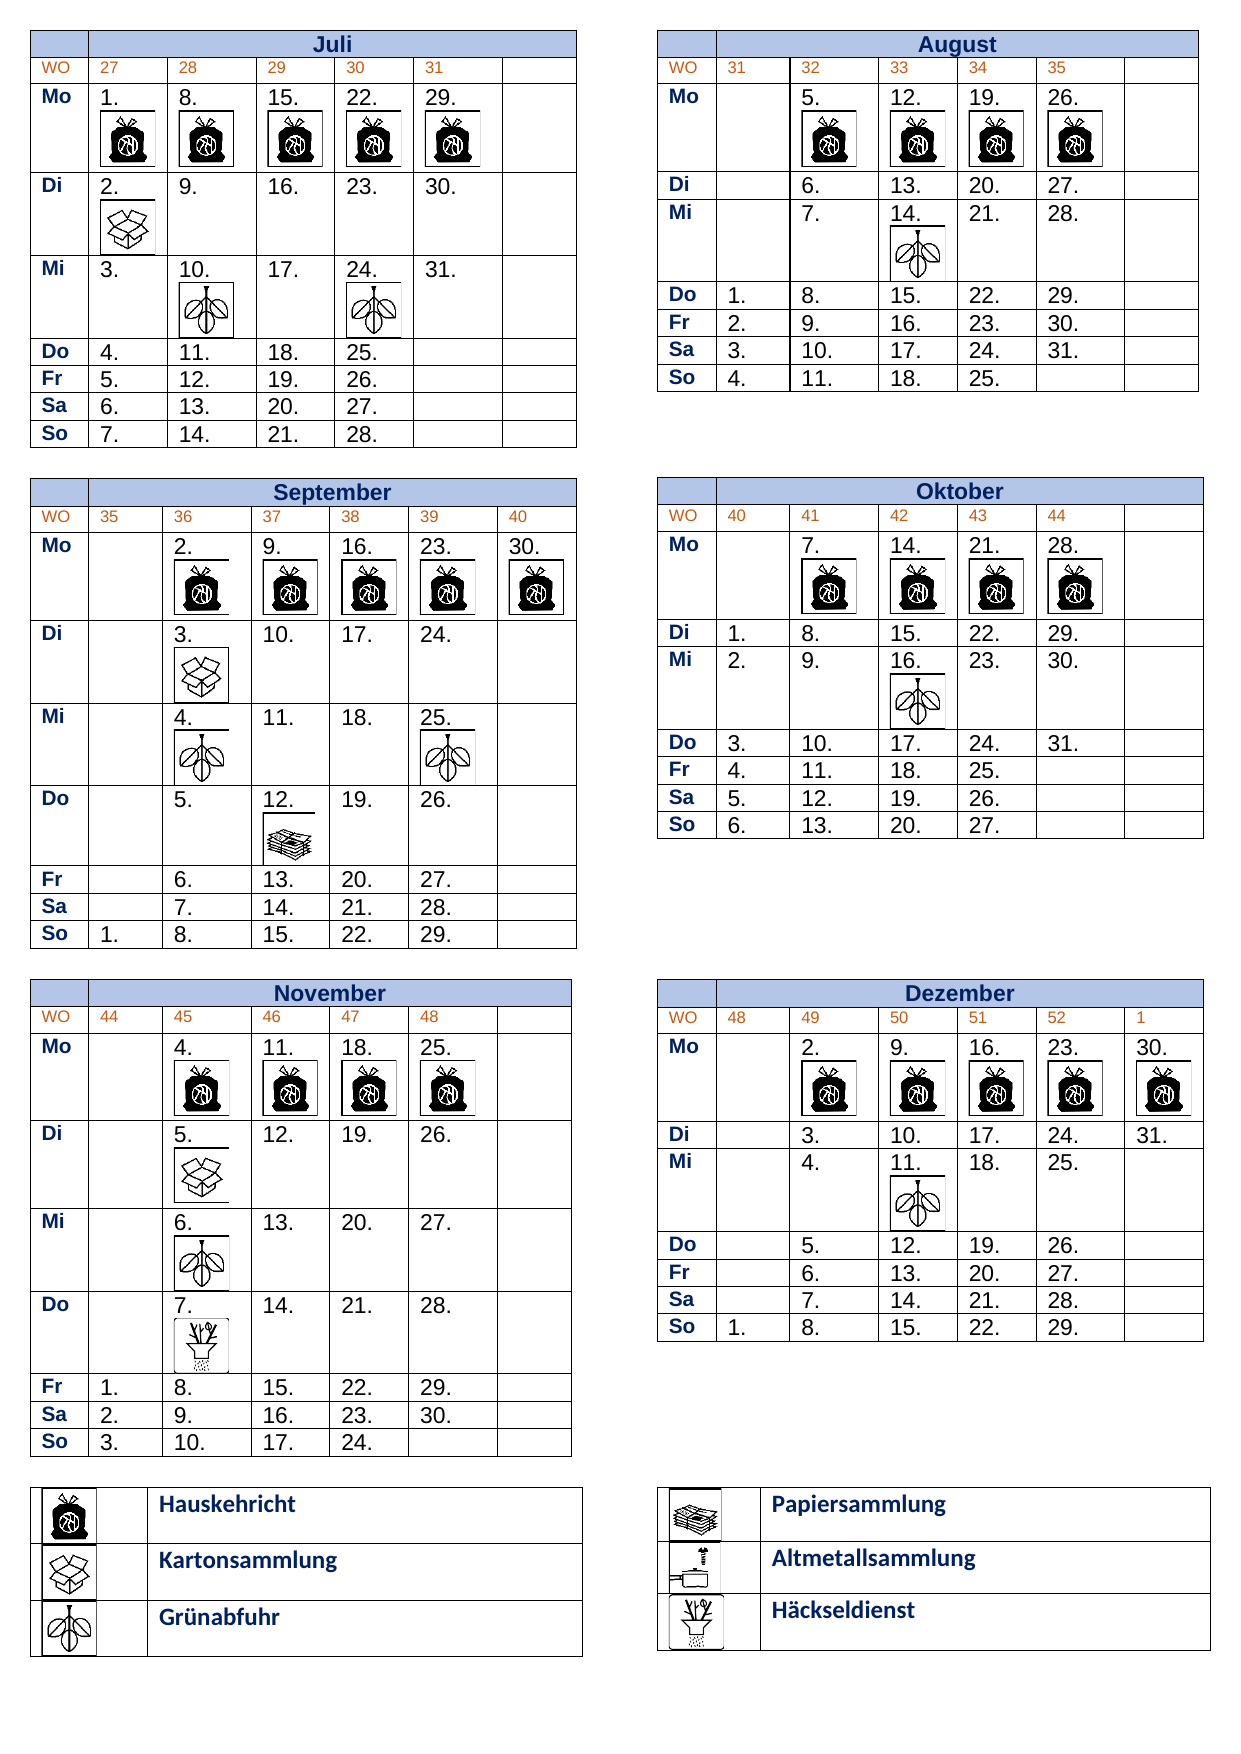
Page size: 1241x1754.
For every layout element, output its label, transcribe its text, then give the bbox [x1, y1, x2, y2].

table_cell 28. [409, 894, 497, 920]
table_cell 29. [1037, 282, 1124, 309]
table_cell 52 [1037, 1008, 1124, 1033]
table_cell 20. [330, 1209, 408, 1291]
table_cell 15. [252, 1374, 329, 1401]
table_cell [503, 393, 576, 419]
table_cell 27 [89, 58, 167, 83]
table_cell 15. [879, 282, 957, 309]
table_cell 19. [257, 366, 334, 392]
table_cell 37 [252, 507, 329, 532]
table_cell 15. [879, 620, 957, 646]
table_cell 44 [89, 1007, 162, 1032]
table_cell Di [658, 620, 716, 646]
table_cell 3. [717, 730, 789, 756]
table_cell 16. [879, 647, 957, 729]
picture [262, 559, 318, 615]
table_cell 18. [879, 757, 957, 783]
table_cell [717, 84, 789, 171]
table_header Juli [89, 31, 576, 57]
table_cell 4. [163, 1034, 251, 1120]
table_cell 27. [1037, 1260, 1124, 1286]
table_cell 31 [414, 58, 502, 83]
table_cell 7. [790, 532, 878, 618]
table_cell 17. [879, 337, 957, 363]
table_cell [414, 339, 502, 365]
picture [968, 1060, 1024, 1116]
table_cell [1125, 365, 1198, 391]
table_cell Sa [31, 1402, 88, 1428]
table_cell 21. [330, 894, 408, 920]
table_cell 8. [163, 921, 251, 947]
table_cell 29. [409, 1374, 497, 1401]
picture [341, 559, 397, 615]
picture [1047, 558, 1103, 614]
table_cell 12. [252, 786, 329, 865]
table_cell 18. [958, 1149, 1036, 1231]
table_cell 27. [409, 866, 497, 893]
picture [889, 1175, 946, 1231]
table_cell 8. [790, 620, 878, 646]
table_cell 45 [163, 1007, 251, 1032]
table_cell 10. [168, 256, 256, 337]
table_cell 23. [958, 647, 1036, 729]
picture [173, 559, 229, 615]
table_cell So [31, 921, 88, 947]
picture [346, 110, 402, 167]
table_cell 26. [409, 786, 497, 865]
table_cell 10. [163, 1429, 251, 1456]
table_cell 41 [790, 505, 878, 531]
table_cell 5. [717, 785, 789, 811]
table_cell [498, 786, 576, 865]
picture [889, 558, 946, 614]
table_cell 2. [717, 310, 789, 336]
table_cell Mo [658, 1034, 716, 1121]
picture [173, 1318, 229, 1374]
table_cell 4. [89, 339, 167, 365]
table_cell 24. [330, 1429, 408, 1456]
table_cell WO [658, 505, 716, 531]
table_cell [1125, 730, 1203, 756]
table_cell Mo [31, 1034, 88, 1120]
table_cell 1. [89, 1374, 162, 1401]
table_cell 31. [1037, 730, 1124, 756]
table_cell 11. [879, 1149, 957, 1231]
picture [173, 1235, 230, 1291]
table_cell 9. [879, 1034, 957, 1121]
table_cell 18. [330, 1034, 408, 1120]
table_cell [1125, 310, 1198, 336]
table_cell 27. [409, 1209, 497, 1291]
table_cell 7. [163, 1292, 251, 1373]
table_cell 20. [879, 812, 957, 838]
table_cell [503, 84, 576, 172]
picture [341, 1060, 397, 1116]
table_cell Mo [31, 533, 88, 620]
table_cell 21. [958, 1287, 1036, 1313]
table_cell 31. [414, 256, 502, 337]
table_cell [498, 621, 576, 702]
table_cell Mi [31, 256, 88, 337]
table_cell 28. [335, 421, 413, 447]
table_cell 1. [717, 282, 789, 309]
table_cell [1125, 1232, 1203, 1258]
table_cell 9. [790, 647, 878, 729]
table_cell [498, 1402, 571, 1428]
table_cell 4. [163, 704, 251, 785]
table_header [31, 31, 88, 57]
table_cell [498, 1374, 571, 1401]
table_cell 43 [958, 505, 1036, 531]
table_cell 6. [89, 393, 167, 419]
table_cell 29. [1037, 1314, 1124, 1341]
table_cell [717, 1232, 789, 1258]
table_cell 19. [879, 785, 957, 811]
table_cell 13. [168, 393, 256, 419]
table_cell 22. [958, 620, 1036, 646]
table_header Oktober [717, 478, 1203, 504]
table_cell 22. [330, 921, 408, 947]
table_cell 30. [1125, 1034, 1203, 1121]
table_header September [89, 479, 576, 506]
table_header Dezember [717, 980, 1203, 1007]
picture [889, 225, 946, 282]
table_cell 40 [498, 507, 576, 532]
table_cell 21. [958, 200, 1036, 281]
table_cell 36 [163, 507, 251, 532]
table_cell 8. [791, 282, 878, 309]
table_cell 27. [1037, 172, 1124, 198]
picture [968, 558, 1024, 614]
table_cell 3. [89, 256, 167, 337]
table_cell 51 [958, 1008, 1036, 1033]
table_cell 49 [790, 1008, 878, 1033]
table_cell 31. [1037, 337, 1124, 363]
table_cell 14. [252, 894, 329, 920]
table_cell [1125, 84, 1198, 171]
table_cell 13. [879, 1260, 957, 1286]
table_cell Mi [658, 200, 716, 281]
table_cell 33 [879, 58, 957, 83]
table_cell [724, 1594, 760, 1650]
table_cell [89, 621, 162, 702]
table_cell Do [658, 282, 716, 309]
picture [267, 110, 323, 167]
table_cell Do [31, 339, 88, 365]
table_cell 24. [958, 730, 1036, 756]
table_cell 25. [335, 339, 413, 365]
table_cell [717, 1287, 789, 1313]
table_cell 8. [168, 84, 256, 172]
table_cell Sa [31, 894, 88, 920]
table_cell 29. [414, 84, 502, 172]
table_cell Grünabfuhr [148, 1601, 582, 1656]
table_cell [89, 1034, 162, 1120]
table_cell 2. [717, 647, 789, 729]
table_cell 4. [717, 365, 789, 391]
table_cell 22. [330, 1374, 408, 1401]
table_cell 35 [89, 507, 162, 532]
table_cell 26. [1037, 84, 1124, 171]
table_cell Mi [31, 1209, 88, 1291]
table_cell 30. [409, 1402, 497, 1428]
picture [262, 812, 315, 866]
table_cell 5. [163, 786, 251, 865]
table_cell [89, 704, 162, 785]
table_cell Fr [658, 310, 716, 336]
table_header November [89, 980, 571, 1006]
table_cell [721, 1542, 760, 1593]
table_cell WO [31, 1007, 88, 1032]
table_cell 19. [958, 84, 1036, 171]
picture [801, 558, 857, 614]
picture [801, 110, 857, 167]
table_cell [1037, 785, 1124, 811]
table_cell Mo [31, 84, 88, 172]
table_cell 10. [790, 730, 878, 756]
table_cell 6. [791, 172, 878, 198]
table_cell 24. [958, 337, 1036, 363]
picture [1047, 1060, 1103, 1116]
table_cell [1125, 812, 1203, 838]
picture [100, 199, 156, 255]
table_cell 7. [89, 421, 167, 447]
table_cell 39 [409, 507, 497, 532]
table_cell Sa [31, 393, 88, 419]
table_header [658, 478, 716, 504]
picture [668, 1542, 724, 1650]
table_cell [89, 1121, 162, 1208]
table_cell [658, 1542, 668, 1593]
table_cell 22. [335, 84, 413, 172]
table_cell 21. [257, 421, 334, 447]
table_cell 44 [1037, 505, 1124, 531]
table_cell [1125, 532, 1203, 618]
table_cell [717, 172, 789, 198]
table_cell 3. [89, 1429, 162, 1456]
picture [424, 110, 481, 167]
table_cell 31. [1125, 1122, 1203, 1148]
table_cell 5. [89, 366, 167, 392]
table_cell 30. [498, 533, 576, 620]
table_cell 12. [252, 1121, 329, 1208]
table_cell [503, 421, 576, 447]
table_cell Fr [658, 1260, 716, 1286]
table_cell 15. [257, 84, 334, 172]
table_cell [498, 1429, 571, 1456]
table_cell Di [658, 172, 716, 198]
table_cell 21. [958, 532, 1036, 618]
table_cell 12. [879, 1232, 957, 1258]
table_cell So [31, 421, 88, 447]
table_cell 9. [163, 1402, 251, 1428]
table_cell [717, 1034, 789, 1121]
table_cell 25. [958, 757, 1036, 783]
table_cell 26. [409, 1121, 497, 1208]
picture [419, 1060, 476, 1116]
table_cell Mo [658, 532, 716, 618]
table_cell 4. [717, 757, 789, 783]
table_cell 13. [790, 812, 878, 838]
table_cell 11. [790, 757, 878, 783]
picture [346, 282, 402, 338]
table_cell [414, 366, 502, 392]
table_cell [89, 866, 162, 893]
table_cell [31, 1544, 41, 1599]
table_cell 14. [168, 421, 256, 447]
table_cell 23. [958, 310, 1036, 336]
table_cell So [658, 1314, 716, 1341]
picture [100, 110, 156, 167]
table_header August [717, 31, 1198, 57]
table_cell [1037, 812, 1124, 838]
table_cell 23. [1037, 1034, 1124, 1121]
table_cell [717, 1260, 789, 1286]
table_header [31, 980, 88, 1006]
table_cell [498, 1007, 571, 1032]
table_cell 16. [958, 1034, 1036, 1121]
table_cell 1. [89, 84, 167, 172]
table_cell 11. [252, 1034, 329, 1120]
table_cell Kartonsammlung [148, 1544, 582, 1599]
table_cell [1037, 365, 1124, 391]
table_cell [409, 1429, 497, 1456]
table_cell 28. [1037, 200, 1124, 281]
table_cell [1125, 1260, 1203, 1286]
table_cell WO [658, 58, 716, 83]
table_cell 25. [1037, 1149, 1124, 1231]
table_cell 19. [330, 1121, 408, 1208]
table_cell So [658, 812, 716, 838]
table_cell [498, 1034, 571, 1120]
table_cell [498, 894, 576, 920]
table_cell [503, 366, 576, 392]
table_cell Di [658, 1122, 716, 1148]
table_cell 7. [790, 1287, 878, 1313]
table_cell 28. [409, 1292, 497, 1373]
table_cell 38 [330, 507, 408, 532]
table_cell 14. [879, 1287, 957, 1313]
table_cell 16. [252, 1402, 329, 1428]
table_cell Mi [658, 1149, 716, 1231]
table_cell [89, 786, 162, 865]
table_cell [1125, 1314, 1203, 1341]
picture [173, 1147, 229, 1203]
table_cell 24. [409, 621, 497, 702]
table_cell 3. [790, 1122, 878, 1148]
table_cell WO [658, 1008, 716, 1033]
table_cell 11. [168, 339, 256, 365]
table_cell [89, 894, 162, 920]
table_cell 25. [409, 1034, 497, 1120]
table_cell [414, 421, 502, 447]
table_header [97, 1488, 147, 1543]
table_cell So [31, 1429, 88, 1456]
table_cell 27. [335, 393, 413, 419]
table_cell 14. [879, 200, 957, 281]
table_cell [1125, 172, 1198, 198]
table_cell 18. [330, 704, 408, 785]
picture [178, 282, 234, 338]
table_cell 9. [252, 533, 329, 620]
table_cell WO [31, 58, 88, 83]
table_cell WO [31, 507, 88, 532]
table_cell 14. [879, 532, 957, 618]
table_cell [1125, 200, 1198, 281]
table_header [31, 1488, 41, 1543]
table_cell 2. [163, 533, 251, 620]
table_cell 3. [717, 337, 789, 363]
table_cell 24. [335, 256, 413, 337]
table_cell 18. [257, 339, 334, 365]
table_cell [498, 1209, 571, 1291]
table_cell 23. [409, 533, 497, 620]
picture [173, 729, 229, 786]
table_cell 9. [791, 310, 878, 336]
table_cell 10. [252, 621, 329, 702]
table_cell 29. [409, 921, 497, 947]
table_cell [717, 532, 789, 618]
table_cell [717, 1122, 789, 1148]
picture [801, 1060, 857, 1116]
table_cell 1. [717, 1314, 789, 1341]
table_cell [1125, 337, 1198, 363]
table_cell 48 [717, 1008, 789, 1033]
table_cell Do [658, 1232, 716, 1258]
table_cell 7. [163, 894, 251, 920]
table_cell 5. [163, 1121, 251, 1208]
table_cell 10. [791, 337, 878, 363]
table_cell 1. [89, 921, 162, 947]
table_cell 23. [335, 173, 413, 254]
table_cell 28. [1037, 532, 1124, 618]
table_cell 14. [252, 1292, 329, 1373]
table_cell 20. [958, 1260, 1036, 1286]
table_cell [97, 1544, 147, 1599]
table_cell 16. [879, 310, 957, 336]
table_header [658, 980, 716, 1007]
table_cell 1. [717, 620, 789, 646]
table_cell 5. [790, 1232, 878, 1258]
table_cell 30. [1037, 310, 1124, 336]
table_cell Fr [658, 757, 716, 783]
table_cell 17. [879, 730, 957, 756]
table_cell 11. [252, 704, 329, 785]
picture [173, 1060, 230, 1116]
table_cell 28. [1037, 1287, 1124, 1313]
table_cell 17. [330, 621, 408, 702]
table_cell 30 [335, 58, 413, 83]
picture [419, 559, 476, 615]
table_cell [1125, 757, 1203, 783]
picture [41, 1487, 97, 1656]
table_cell 12. [790, 785, 878, 811]
table_cell 9. [168, 173, 256, 254]
table_header [658, 1488, 668, 1541]
table_cell 11. [791, 365, 878, 391]
table_cell [503, 256, 576, 337]
table_header Hauskehricht [148, 1488, 582, 1543]
table_cell [503, 173, 576, 254]
table_cell 16. [330, 533, 408, 620]
table_cell 47 [330, 1007, 408, 1032]
table_cell 32 [791, 58, 878, 83]
table_header [31, 479, 88, 506]
table_header [658, 31, 716, 57]
table_cell [717, 1149, 789, 1231]
table_cell Fr [31, 366, 88, 392]
table_cell [1125, 505, 1203, 531]
table_cell [89, 1292, 162, 1373]
table_cell 12. [168, 366, 256, 392]
table_header Papiersammlung [761, 1488, 1210, 1541]
table_cell Do [31, 786, 88, 865]
table_cell 50 [879, 1008, 957, 1033]
table_cell 27. [958, 812, 1036, 838]
table_cell [1125, 1287, 1203, 1313]
table_cell 16. [257, 173, 334, 254]
table_header [722, 1488, 760, 1541]
table_cell 3. [163, 621, 251, 702]
table_cell Di [31, 621, 88, 702]
table_cell 19. [958, 1232, 1036, 1258]
table_cell [89, 1209, 162, 1291]
table_cell [503, 58, 576, 83]
table_cell 13. [252, 1209, 329, 1291]
table_cell 24. [1037, 1122, 1124, 1148]
table_cell 20. [958, 172, 1036, 198]
table_cell 35 [1037, 58, 1124, 83]
table_cell [1125, 785, 1203, 811]
picture [889, 110, 946, 167]
table_cell 21. [330, 1292, 408, 1373]
table_cell 5. [791, 84, 878, 171]
table_cell 28 [168, 58, 256, 83]
table_cell 2. [790, 1034, 878, 1121]
picture [668, 1488, 722, 1541]
table_cell Sa [658, 1287, 716, 1313]
table_cell Mo [658, 84, 716, 171]
table_cell 22. [958, 1314, 1036, 1341]
table_cell 8. [790, 1314, 878, 1341]
table_cell [498, 1292, 571, 1373]
table_cell 29. [1037, 620, 1124, 646]
table_cell 12. [879, 84, 957, 171]
table_cell Sa [658, 785, 716, 811]
table_cell 2. [89, 173, 167, 254]
table_cell Fr [31, 866, 88, 893]
table_cell 17. [958, 1122, 1036, 1148]
table_cell 6. [790, 1260, 878, 1286]
picture [178, 110, 234, 167]
table_cell 26. [1037, 1232, 1124, 1258]
table_cell 6. [717, 812, 789, 838]
picture [1136, 1060, 1192, 1116]
table_cell 31 [717, 58, 789, 83]
table_cell 25. [958, 365, 1036, 391]
table_cell 15. [252, 921, 329, 947]
table_cell 26. [958, 785, 1036, 811]
table_cell Di [31, 1121, 88, 1208]
picture [968, 110, 1024, 167]
table_cell Altmetallsammlung [761, 1542, 1210, 1593]
table_cell 6. [163, 866, 251, 893]
table_cell 18. [879, 365, 957, 391]
picture [889, 1060, 946, 1116]
table_cell 40 [717, 505, 789, 531]
table_cell 46 [252, 1007, 329, 1032]
table_cell 15. [879, 1314, 957, 1341]
table_cell 29 [257, 58, 334, 83]
table_cell 30. [1037, 647, 1124, 729]
table_cell [717, 200, 789, 281]
table_cell Mi [658, 647, 716, 729]
table_cell Mi [31, 704, 88, 785]
table_cell [498, 921, 576, 947]
table_cell [1125, 58, 1198, 83]
picture [262, 1060, 318, 1116]
table_cell [1125, 1149, 1203, 1231]
table_cell [498, 1121, 571, 1208]
table_cell [31, 1601, 41, 1656]
table_cell [97, 1601, 147, 1656]
table_cell 26. [335, 366, 413, 392]
table_cell So [658, 365, 716, 391]
table_cell 20. [330, 866, 408, 893]
table_cell [658, 1594, 668, 1650]
table_cell Fr [31, 1374, 88, 1401]
table_cell Häckseldienst [761, 1594, 1210, 1650]
table_cell [414, 393, 502, 419]
picture [419, 729, 476, 786]
table_cell 23. [330, 1402, 408, 1428]
picture [173, 647, 229, 703]
table_cell Di [31, 173, 88, 254]
picture [1047, 110, 1103, 167]
table_cell 20. [257, 393, 334, 419]
table_cell 6. [163, 1209, 251, 1291]
table_cell 10. [879, 1122, 957, 1148]
table_cell 7. [791, 200, 878, 281]
table_cell Do [658, 730, 716, 756]
table_cell 17. [257, 256, 334, 337]
table_cell [503, 339, 576, 365]
table_cell 4. [790, 1149, 878, 1231]
table_cell [1125, 647, 1203, 729]
table_cell [498, 704, 576, 785]
table_cell [1125, 620, 1203, 646]
table_cell 48 [409, 1007, 497, 1032]
table_cell Sa [658, 337, 716, 363]
table_cell 17. [252, 1429, 329, 1456]
table_cell [89, 533, 162, 620]
table_cell 22. [958, 282, 1036, 309]
picture [889, 673, 946, 729]
table_cell 42 [879, 505, 957, 531]
table_cell 8. [163, 1374, 251, 1401]
table_cell 13. [252, 866, 329, 893]
table_cell 1 [1125, 1008, 1203, 1033]
table_cell [498, 866, 576, 893]
table_cell 2. [89, 1402, 162, 1428]
picture [508, 559, 564, 615]
table_cell Do [31, 1292, 88, 1373]
table_cell 30. [414, 173, 502, 254]
table_cell 34 [958, 58, 1036, 83]
table_cell [1037, 757, 1124, 783]
table_cell 13. [879, 172, 957, 198]
table_cell 19. [330, 786, 408, 865]
table_cell 25. [409, 704, 497, 785]
table_cell [1125, 282, 1198, 309]
